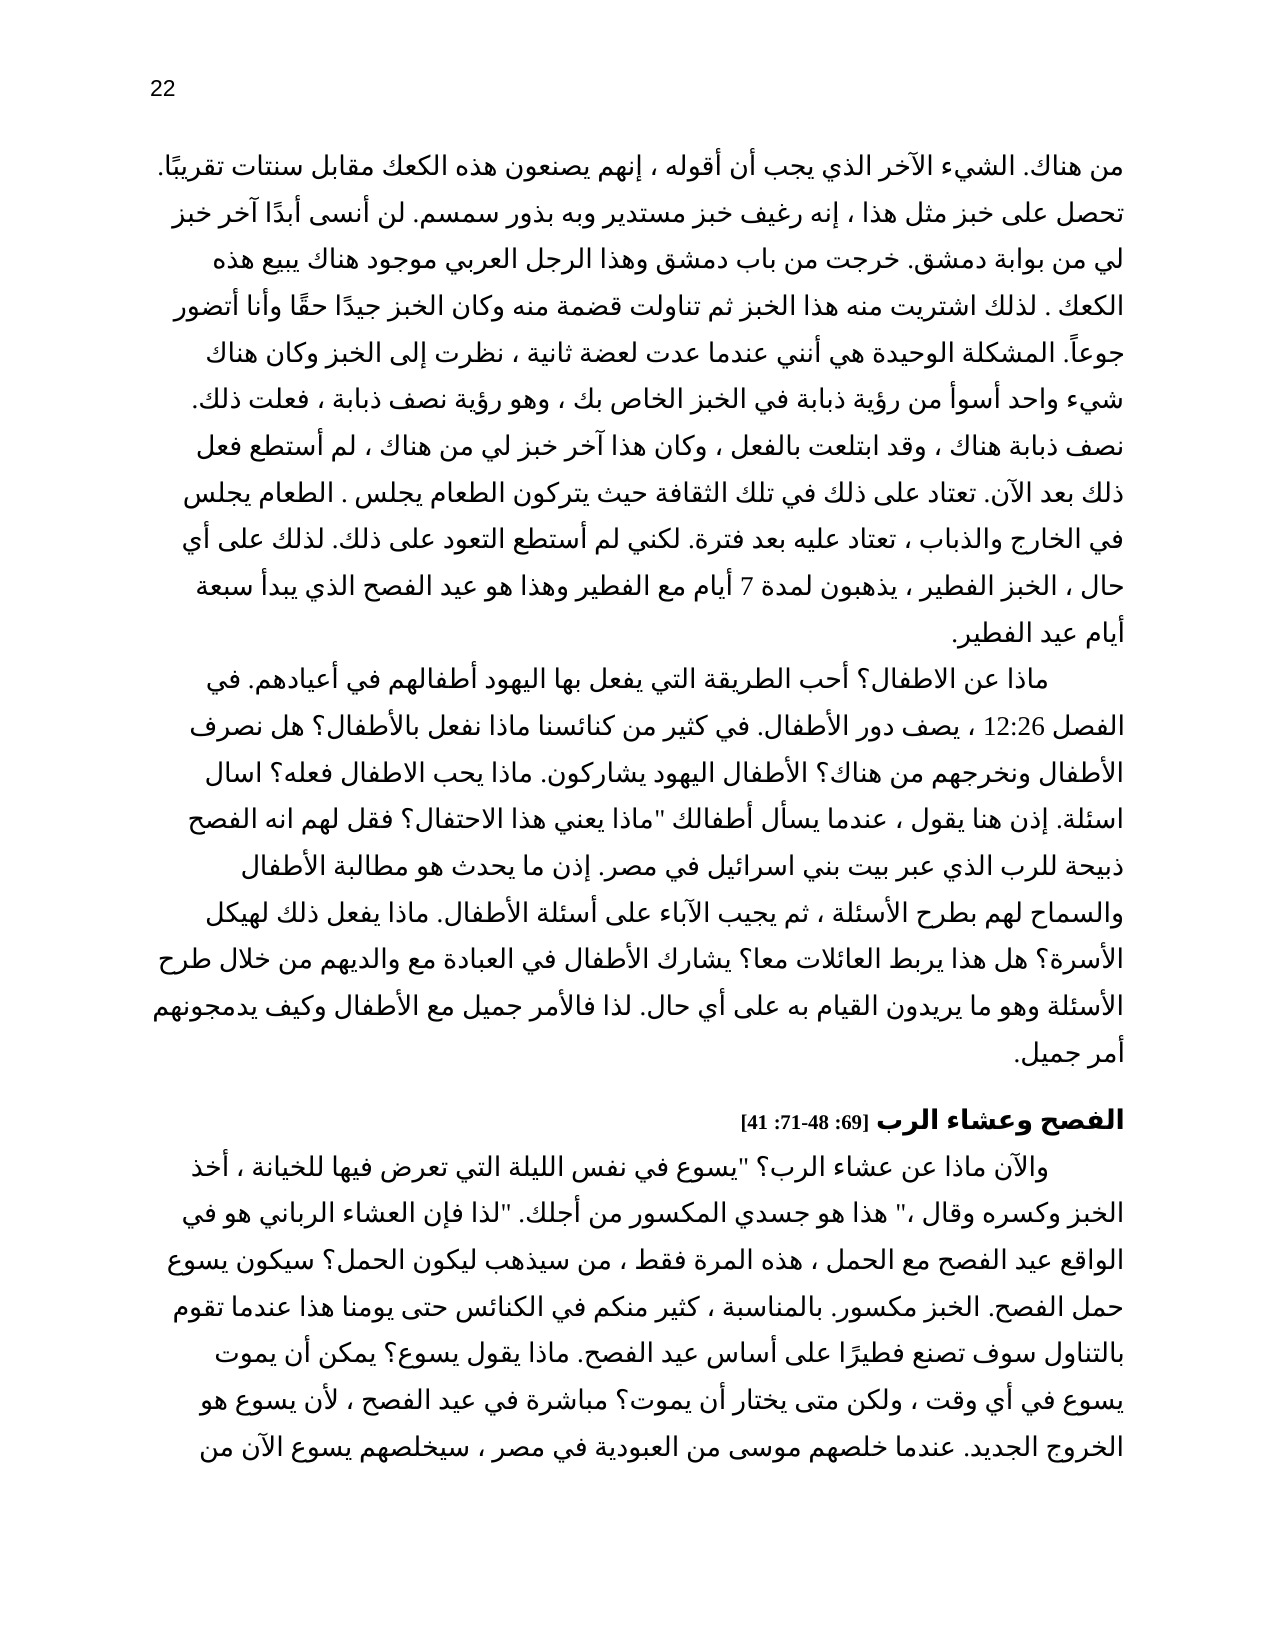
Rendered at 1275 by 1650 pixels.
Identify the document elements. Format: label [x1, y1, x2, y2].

text [150, 150, 1125, 1068]
text [150, 1104, 1125, 1462]
